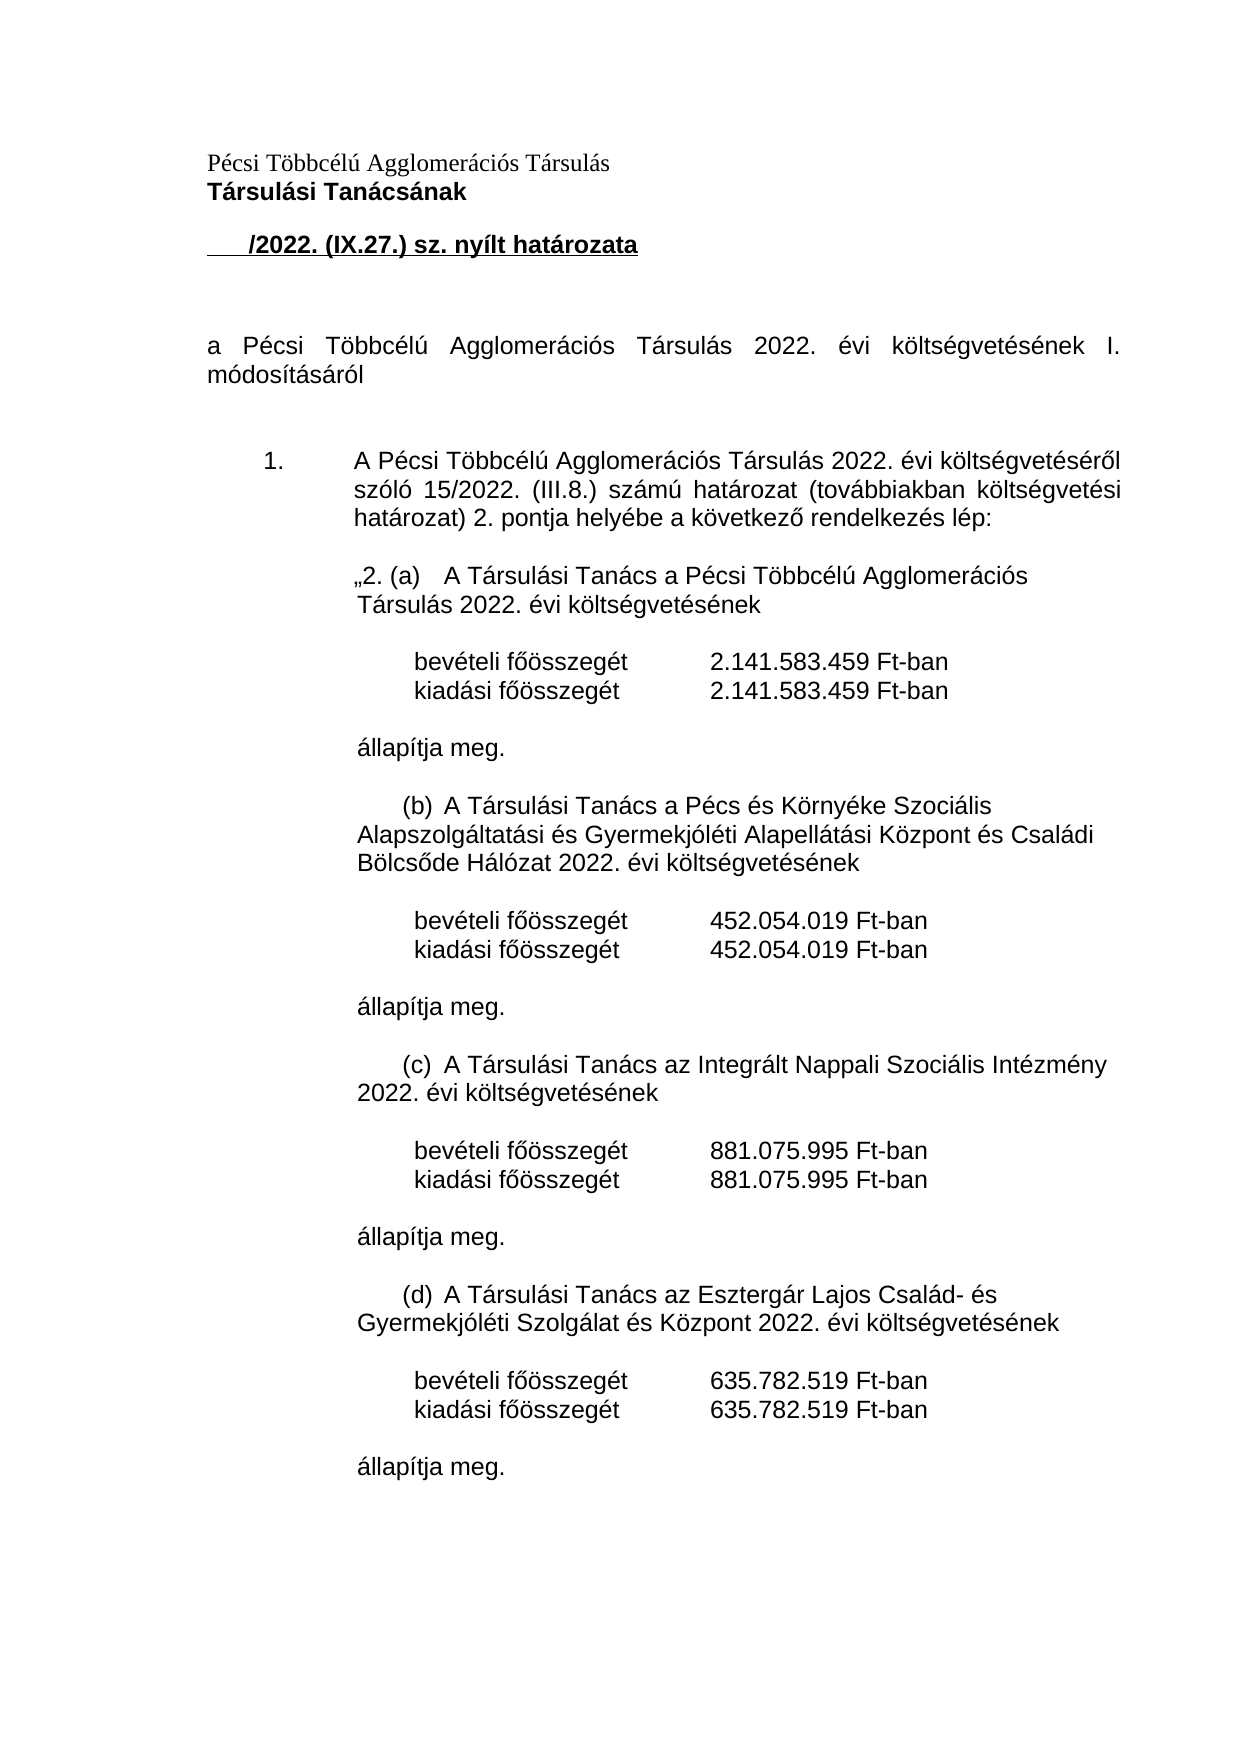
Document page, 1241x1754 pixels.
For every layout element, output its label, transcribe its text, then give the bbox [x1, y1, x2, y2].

text kiadási főösszegét 2.141.583.459 Ft-ban [354, 676, 1122, 704]
text bevételi főösszegét 2.141.583.459 Ft-ban [354, 647, 1122, 676]
text (d) A Társulási Tanács az Esztergár Lajos Család- és Gyermekjóléti Szolgálat és Központ 2022. évi költségvetésének [354, 1279, 1122, 1337]
text bevételi főösszegét 635.782.519 Ft-ban [354, 1366, 1122, 1394]
text bevételi főösszegét 452.054.019 Ft-ban [354, 906, 1122, 934]
text kiadási főösszegét 881.075.995 Ft-ban [354, 1164, 1122, 1193]
text „2. (a) A Társulási Tanács a Pécsi Többcélú Agglomerációs Társulás 2022. évi költségvetésének [354, 561, 1122, 618]
list A Pécsi Többcélú Agglomerációs Társulás 2022. évi költségvetéséről szóló 15/2022. (III.8.) számú határozat (továbbiakban költségvetési határozat) 2. pontja helyébe a következő rendelkezés lép: [263, 446, 1122, 532]
text állapítja meg. [354, 992, 1122, 1021]
text kiadási főösszegét 452.054.019 Ft-ban [354, 934, 1122, 963]
text állapítja meg. [354, 1452, 1122, 1481]
text bevételi főösszegét 881.075.995 Ft-ban [354, 1136, 1122, 1164]
text állapítja meg. [354, 733, 1122, 762]
text (c) A Társulási Tanács az Integrált Nappali Szociális Intézmény 2022. évi költségvetésének [354, 1049, 1122, 1107]
text (b) A Társulási Tanács a Pécs és Környéke Szociális Alapszolgáltatási és Gyermekjóléti Alapellátási Központ és Családi Bölcsőde Hálózat 2022. évi költségvetésének [354, 791, 1122, 877]
text Társulási Tanácsának [207, 176, 1122, 205]
text /2022. () sz. határozata [207, 230, 1122, 259]
text kiadási főösszegét 635.782.519 Ft-ban [354, 1394, 1122, 1423]
text állapítja meg. [354, 1222, 1122, 1251]
